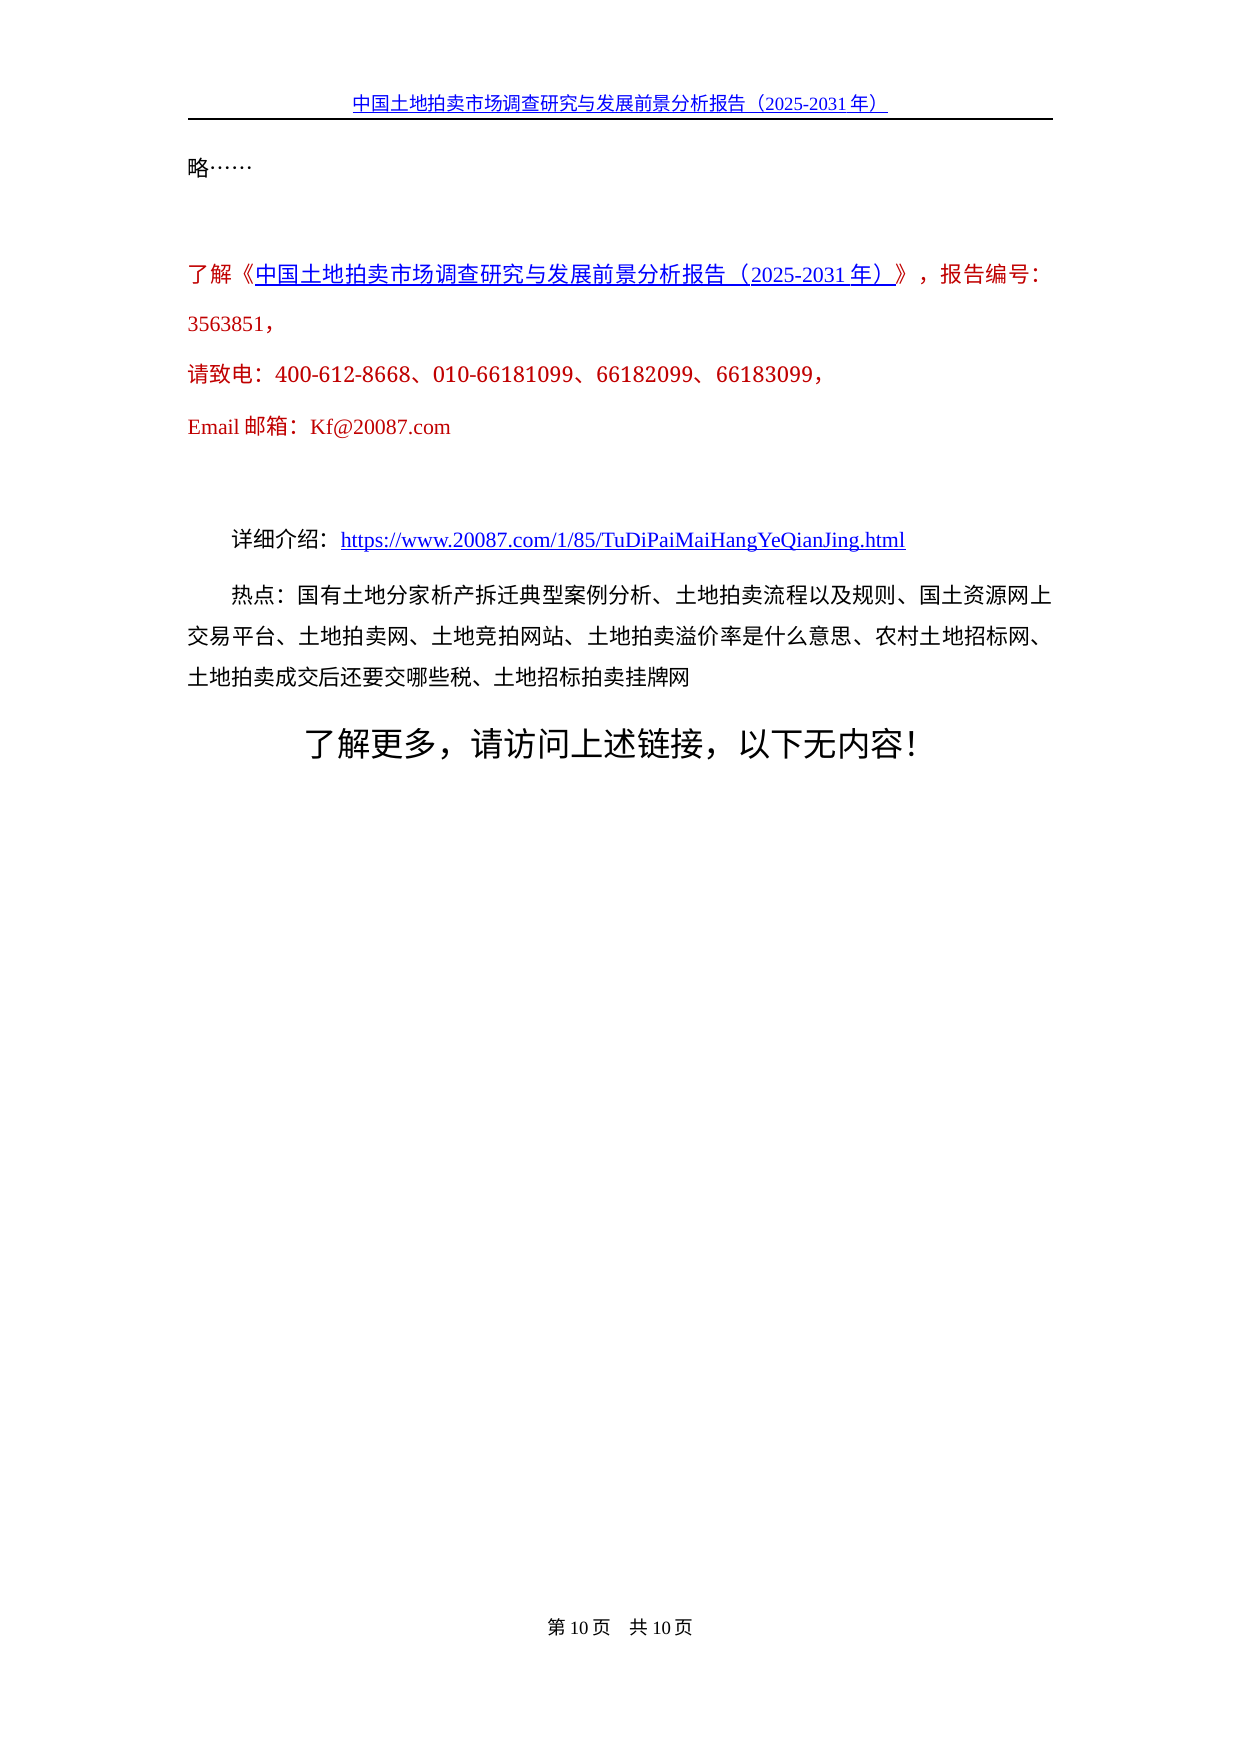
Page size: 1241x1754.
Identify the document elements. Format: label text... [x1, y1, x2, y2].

text Email邮箱：Kf@20087.com [187, 408, 1053, 441]
text 了解《中国土地拍卖市场调查研究与发展前景分析报告（2025-2031年）》，报告编号：3563851， [187, 257, 1053, 338]
text 请致电：400-612-8668、010-66181099、66182099、66183099， [187, 357, 1053, 389]
title 了解更多，请访问上述链接，以下无内容！ [187, 709, 1053, 774]
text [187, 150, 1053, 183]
text 热点：国有土地分家析产拆迁典型案例分析、土地拍卖流程以及规则、国土资源网上交易平台、土地拍卖网、土地竞拍网站、土地拍卖溢价率是什么意思、农村土地招标网、土地拍卖成交后还要交哪些税、土地招标拍卖挂牌网 [187, 578, 1053, 692]
text 详细介绍：https://www.20087.com/1/85/TuDiPaiMaiHangYeQianJing.html [187, 521, 1053, 554]
